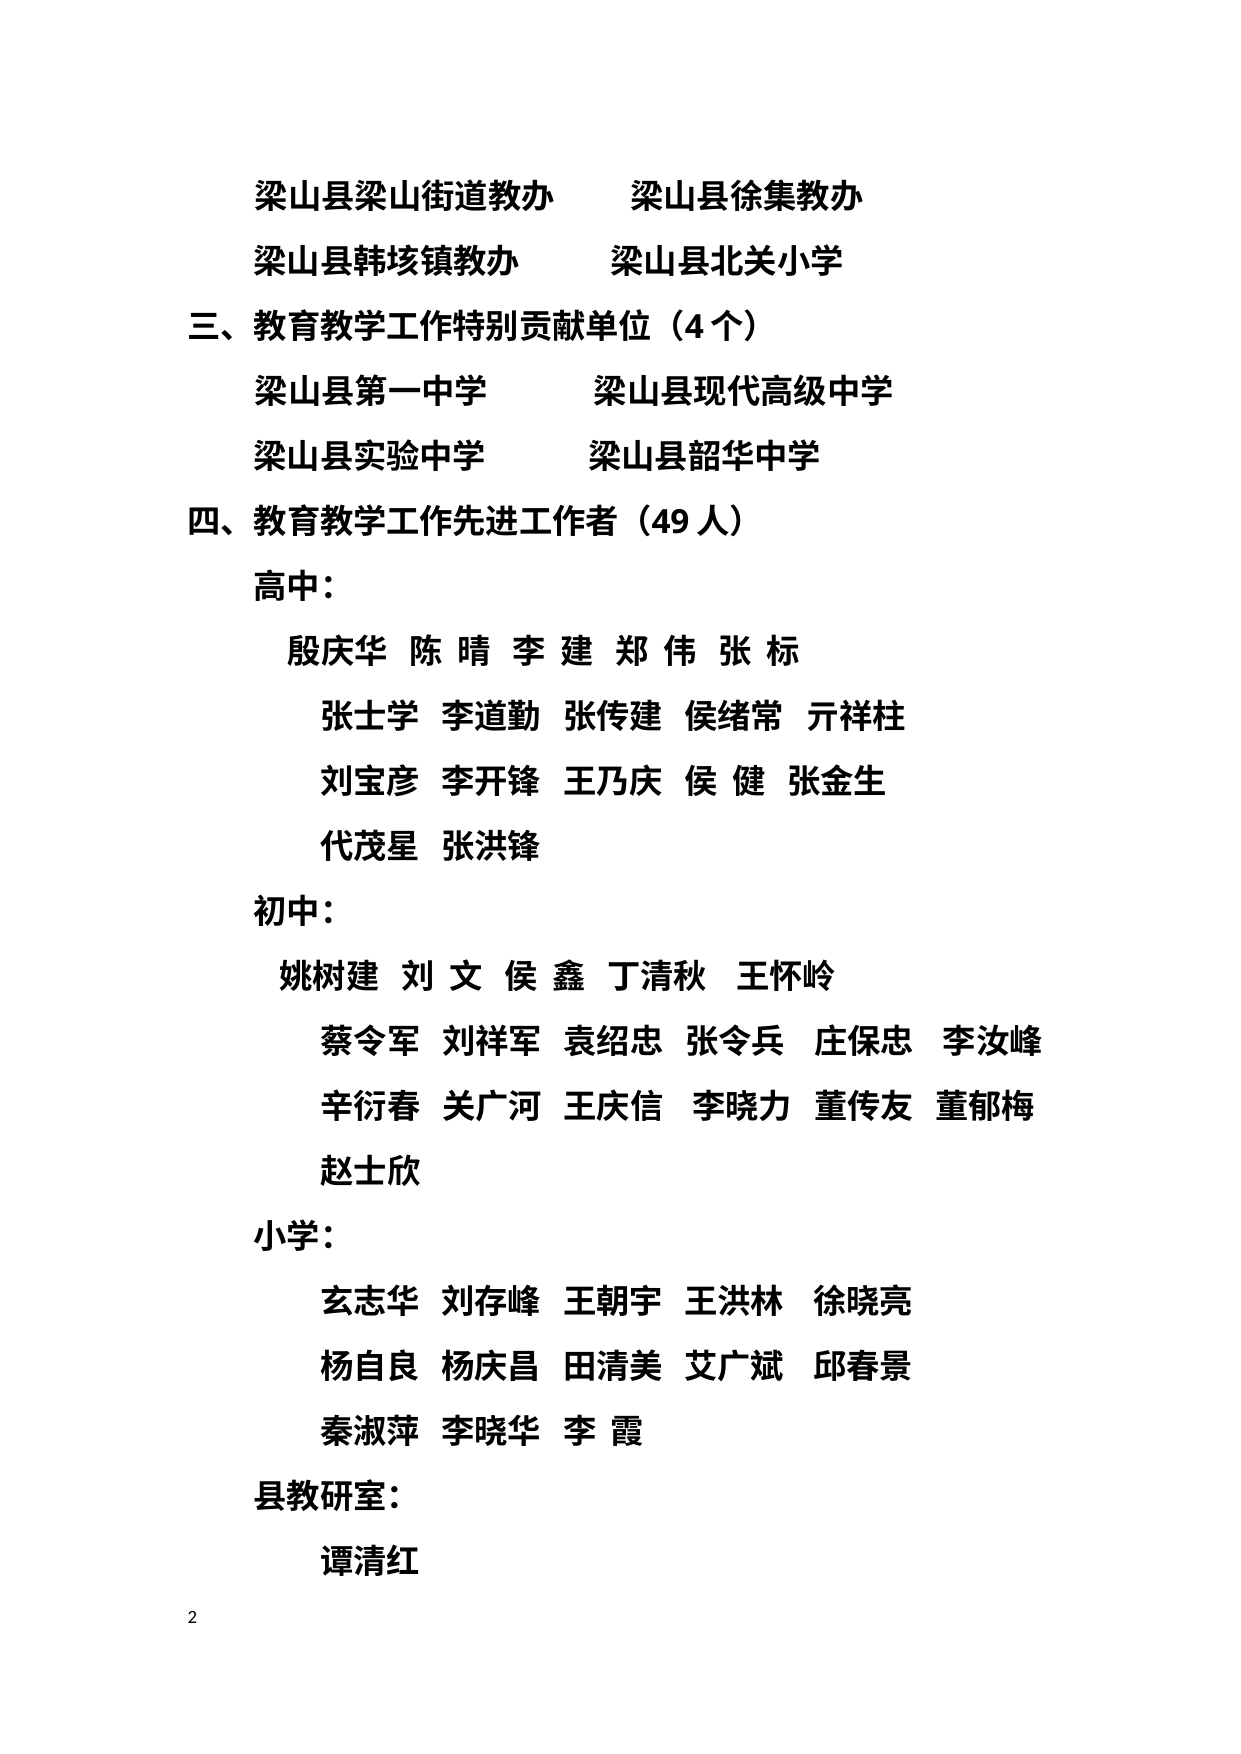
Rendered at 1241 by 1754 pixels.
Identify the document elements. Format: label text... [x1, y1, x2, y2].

text 谭清红 [187, 1527, 1053, 1592]
text 县教研室： [187, 1462, 1053, 1527]
text 姚树建 刘 文 侯 鑫 丁清秋 王怀岭 [187, 942, 1053, 1007]
text 三、教育教学工作特别贡献单位（4个） [187, 292, 1053, 357]
text 梁山县第一中学 梁山县现代高级中学 [187, 357, 1053, 422]
text 小学： [187, 1202, 1053, 1267]
text 殷庆华 陈 晴 李 建 郑 伟 张 标 [187, 617, 1053, 682]
text 张士学 李道勤 张传建 侯绪常 亓祥柱 [187, 682, 1053, 747]
text 初中： [187, 877, 1053, 942]
text 代茂星 张洪锋 [187, 812, 1053, 877]
text 梁山县韩垓镇教办 梁山县北关小学 [187, 227, 1053, 292]
text 梁山县梁山街道教办 梁山县徐集教办 [187, 162, 1053, 227]
text 刘宝彦 李开锋 王乃庆 侯 健 张金生 [187, 747, 1053, 812]
text 蔡令军 刘祥军 袁绍忠 张令兵 庄保忠 李汝峰 辛衍春 关广河 王庆信 李晓力 董传友 董郁梅 赵士欣 [321, 1007, 1053, 1202]
text 梁山县实验中学 梁山县韶华中学 [187, 422, 1053, 487]
text 高中： [187, 552, 1053, 617]
text 玄志华 刘存峰 王朝宇 王洪林 徐晓亮 [187, 1267, 1053, 1332]
text 秦淑萍 李晓华 李 霞 [187, 1397, 1053, 1462]
text 杨自良 杨庆昌 田清美 艾广斌 邱春景 [187, 1332, 1053, 1397]
text 四、教育教学工作先进工作者（49人） [187, 487, 1053, 552]
